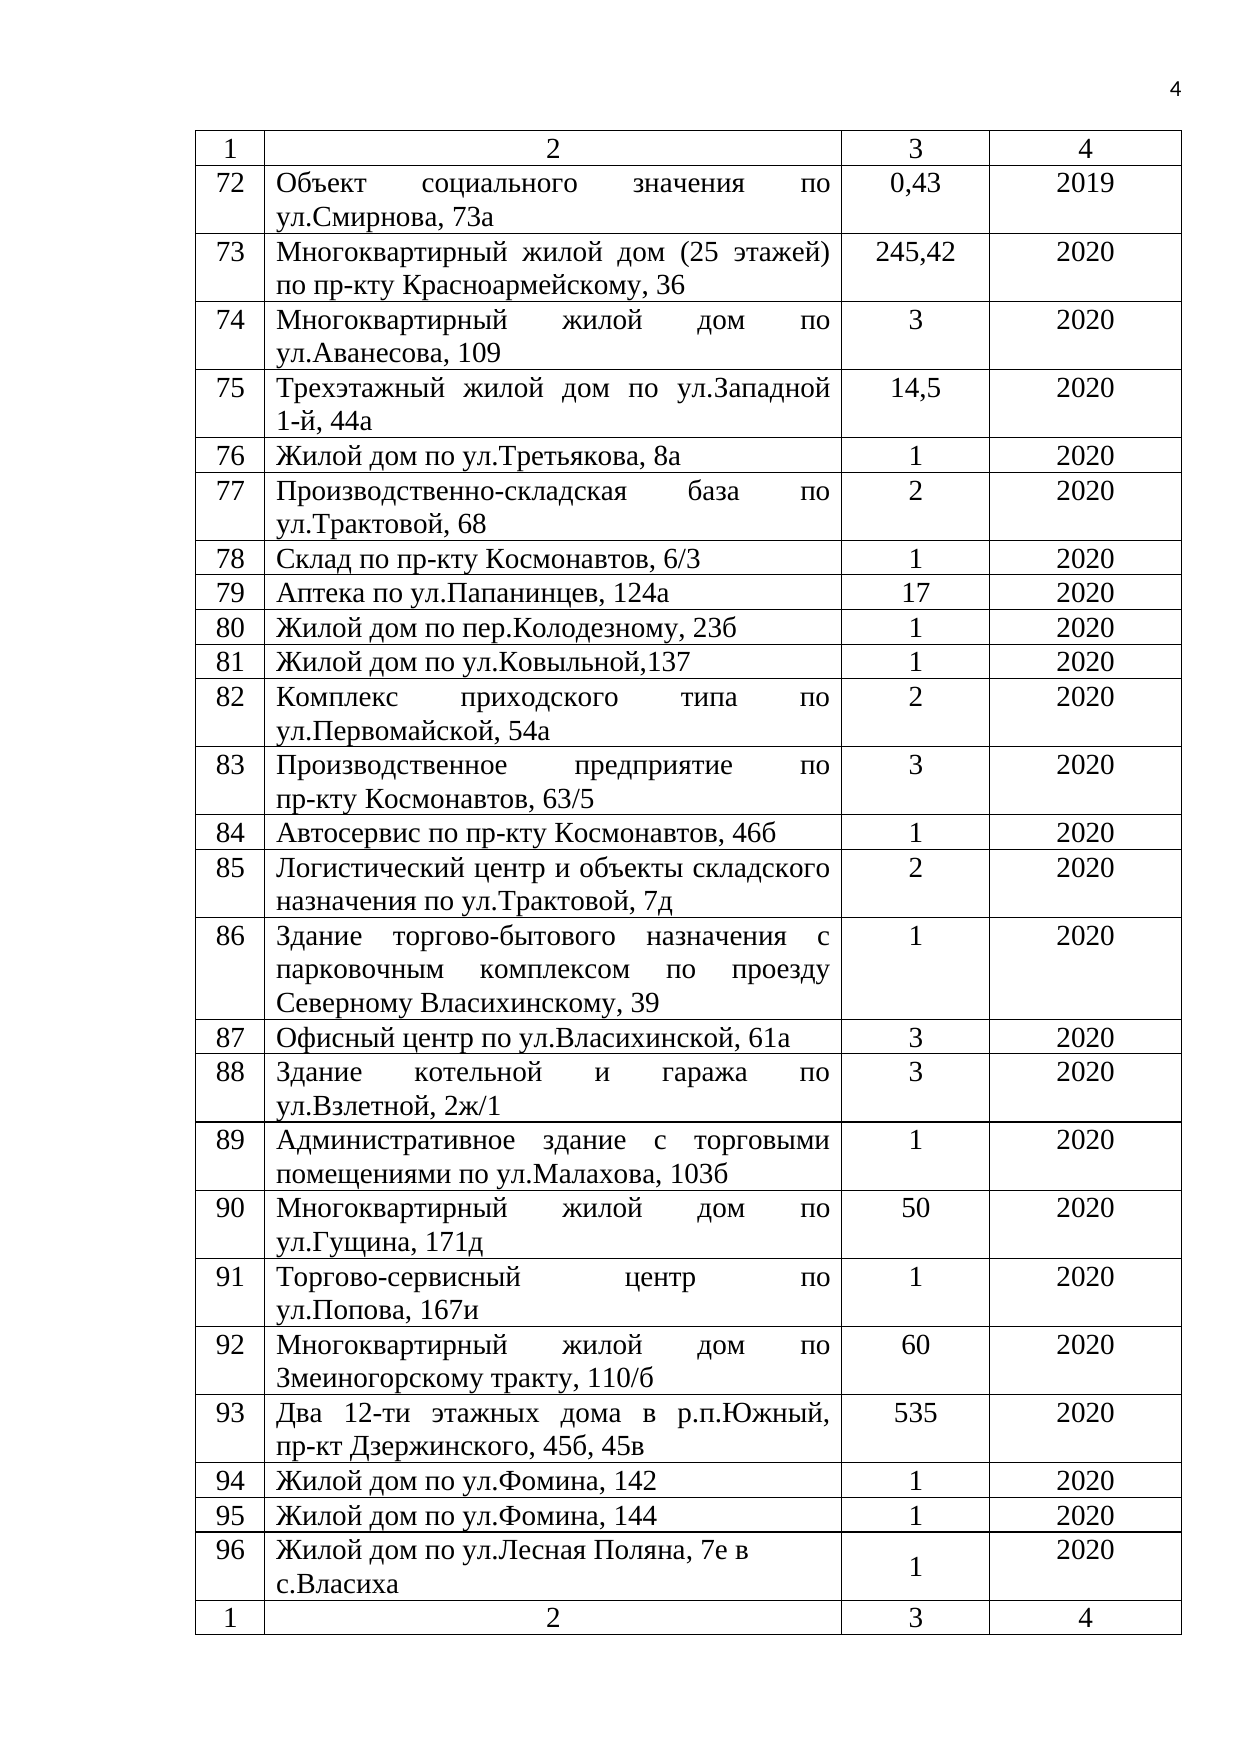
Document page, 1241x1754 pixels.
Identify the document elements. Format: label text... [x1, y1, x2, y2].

table_cell 2020 [990, 1498, 1181, 1531]
table_cell 2020 [990, 1191, 1181, 1258]
table_cell Здание торгово-бытового назначения с парковочным комплексом по проезду Северному Власихинскому, 39 [265, 918, 841, 1019]
table_cell 2019 [990, 166, 1181, 233]
table_cell 2020 [990, 918, 1181, 1019]
table_cell Трехэтажный жилой дом по ул.Западной 1-й, 44а [265, 370, 841, 437]
table_cell Логистический центр и объекты складского назначения по ул.Трактовой, 7д [265, 850, 841, 917]
table_cell 3 [842, 1601, 989, 1634]
table_cell 3 [842, 747, 989, 814]
table_cell 2020 [990, 234, 1181, 301]
table_cell 94 [196, 1463, 264, 1497]
table_cell 82 [196, 679, 264, 746]
table_cell 14,5 [842, 370, 989, 437]
table_cell 1 [196, 1601, 264, 1634]
table_cell 88 [196, 1054, 264, 1121]
table_cell Жилой дом по ул.Ковыльной,137 [265, 645, 841, 678]
table_cell 2 [842, 473, 989, 540]
table_cell Многоквартирный жилой дом по ул.Аванесова, 109 [265, 302, 841, 369]
table_cell 83 [196, 747, 264, 814]
table_cell 80 [196, 610, 264, 643]
table_cell 2020 [990, 1327, 1181, 1394]
table_cell 86 [196, 918, 264, 1019]
table_cell Комплекс приходского типа по ул.Первомайской, 54а [265, 679, 841, 746]
table_cell 2020 [990, 610, 1181, 643]
table_cell 2 [265, 1601, 841, 1634]
table_cell Офисный центр по ул.Власихинской, 61а [265, 1020, 841, 1053]
table_cell 75 [196, 370, 264, 437]
table_cell 1 [842, 1533, 989, 1599]
table_cell 92 [196, 1327, 264, 1394]
table_cell Многоквартирный жилой дом по Змеиногорскому тракту, 110/б [265, 1327, 841, 1394]
table_cell 1 [842, 610, 989, 643]
table_cell 3 [842, 1054, 989, 1121]
table_cell 2 [265, 131, 841, 164]
table_cell 2020 [990, 850, 1181, 917]
table_cell Административное здание с торговыми помещениями по ул.Малахова, 103б [265, 1123, 841, 1189]
table_cell 2020 [990, 1123, 1181, 1189]
table_cell 2 [842, 679, 989, 746]
table_cell 2020 [990, 575, 1181, 609]
table_cell 0,43 [842, 166, 989, 233]
table_cell Автосервис по пр-кту Космонавтов, 46б [265, 815, 841, 849]
table_cell 2020 [990, 815, 1181, 849]
table_cell 89 [196, 1123, 264, 1189]
table_cell 50 [842, 1191, 989, 1258]
table_cell Жилой дом по ул.Фомина, 142 [265, 1463, 841, 1497]
table_cell 4 [990, 131, 1181, 164]
table_cell 60 [842, 1327, 989, 1394]
table_cell 2020 [990, 302, 1181, 369]
table_cell Торгово-сервисный центр по ул.Попова, 167и [265, 1259, 841, 1326]
table_cell 3 [842, 302, 989, 369]
table_cell Производственно-складская база по ул.Трактовой, 68 [265, 473, 841, 540]
table_cell Жилой дом по ул.Третьякова, 8а [265, 438, 841, 472]
table_cell Производственное предприятие по пр-кту Космонавтов, 63/5 [265, 747, 841, 814]
table_cell Многоквартирный жилой дом по ул.Гущина, 171д [265, 1191, 841, 1258]
table_cell 3 [842, 1020, 989, 1053]
table_cell Склад по пр-кту Космонавтов, 6/3 [265, 541, 841, 574]
table_cell 2020 [990, 473, 1181, 540]
table_cell 2020 [990, 1463, 1181, 1497]
table_cell 1 [842, 645, 989, 678]
table_cell 2020 [990, 370, 1181, 437]
table_cell 2020 [990, 747, 1181, 814]
table_cell Многоквартирный жилой дом (25 этажей) по пр-кту Красноармейскому, 36 [265, 234, 841, 301]
table_cell Жилой дом по ул.Лесная Поляна, 7е в с.Власиха [265, 1533, 841, 1599]
table_cell 2020 [990, 1533, 1181, 1599]
table_cell 85 [196, 850, 264, 917]
table_cell 1 [842, 1498, 989, 1531]
table_cell 245,42 [842, 234, 989, 301]
table_cell 535 [842, 1395, 989, 1462]
table_cell 78 [196, 541, 264, 574]
table_cell 1 [842, 1463, 989, 1497]
table_cell 79 [196, 575, 264, 609]
table_cell 1 [196, 131, 264, 164]
table_cell 1 [842, 815, 989, 849]
table_cell 93 [196, 1395, 264, 1462]
table_cell Жилой дом по ул.Фомина, 144 [265, 1498, 841, 1531]
table_cell 91 [196, 1259, 264, 1326]
table_cell 2020 [990, 1020, 1181, 1053]
table_cell Здание котельной и гаража по ул.Взлетной, 2ж/1 [265, 1054, 841, 1121]
table_cell 3 [842, 131, 989, 164]
table_cell 72 [196, 166, 264, 233]
table_cell 1 [842, 918, 989, 1019]
table_cell Два 12-ти этажных дома в р.п.Южный, пр-кт Дзержинского, 45б, 45в [265, 1395, 841, 1462]
table_cell 87 [196, 1020, 264, 1053]
table_cell 77 [196, 473, 264, 540]
table_cell 81 [196, 645, 264, 678]
table_cell 74 [196, 302, 264, 369]
table_cell 90 [196, 1191, 264, 1258]
table_cell 2020 [990, 1259, 1181, 1326]
table_cell 2020 [990, 1054, 1181, 1121]
table_cell Объект социального значения по ул.Смирнова, 73а [265, 166, 841, 233]
table_cell 17 [842, 575, 989, 609]
table_cell 2 [842, 850, 989, 917]
table_cell 2020 [990, 1395, 1181, 1462]
table_cell 1 [842, 438, 989, 472]
table_cell 76 [196, 438, 264, 472]
table_cell 2020 [990, 679, 1181, 746]
table_cell Аптека по ул.Папанинцев, 124а [265, 575, 841, 609]
table_cell 96 [196, 1533, 264, 1599]
table_cell 95 [196, 1498, 264, 1531]
table_cell 1 [842, 541, 989, 574]
table_cell 73 [196, 234, 264, 301]
table_cell 4 [990, 1601, 1181, 1634]
table_cell 2020 [990, 645, 1181, 678]
table_cell 84 [196, 815, 264, 849]
table_cell 1 [842, 1123, 989, 1189]
table_cell 1 [842, 1259, 989, 1326]
table_cell 2020 [990, 541, 1181, 574]
table_cell Жилой дом по пер.Колодезному, 23б [265, 610, 841, 643]
table_cell 2020 [990, 438, 1181, 472]
